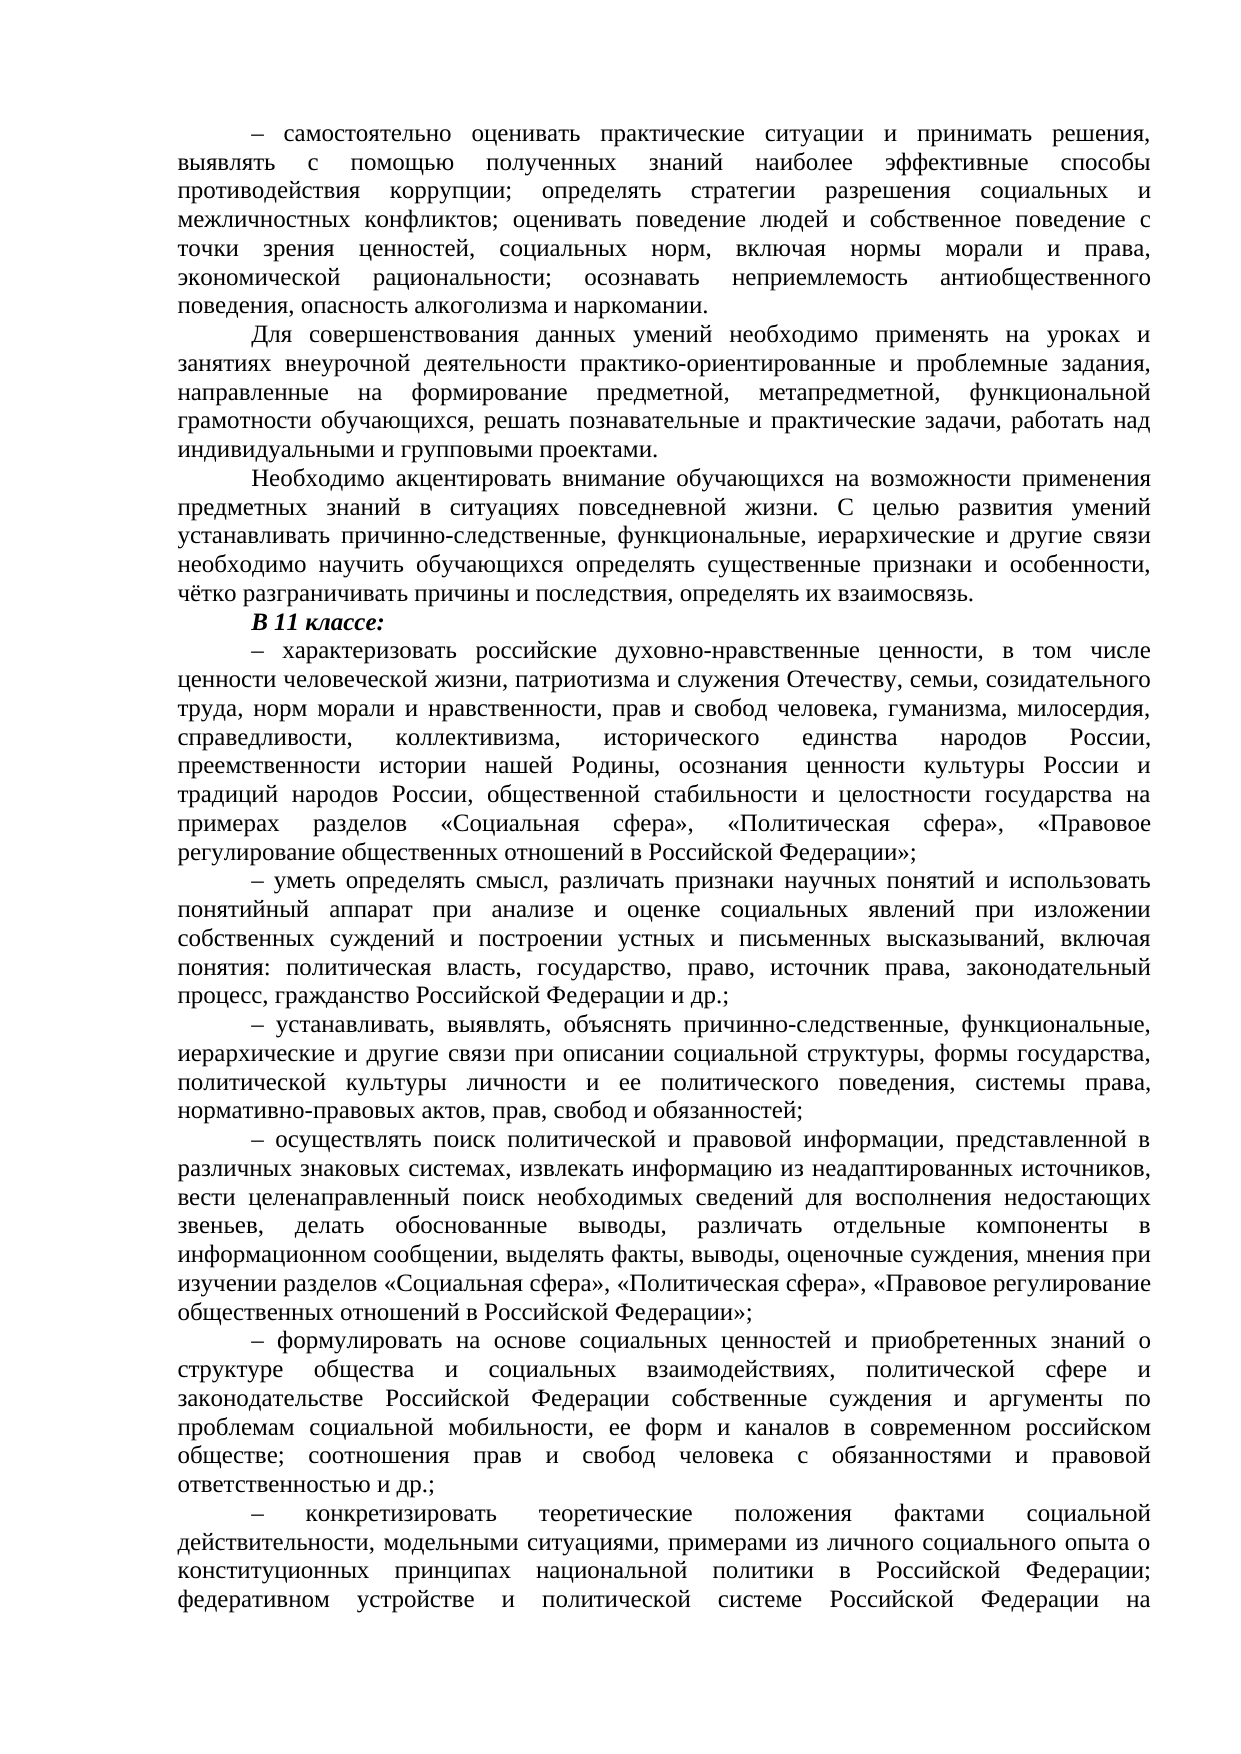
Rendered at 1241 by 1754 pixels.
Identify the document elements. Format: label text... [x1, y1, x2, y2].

text Необходимо акцентировать внимание обучающихся на возможности применения предметных знаний в ситуациях повседневной жизни. С целью развития умений устанавливать причинно-следственные, функциональные, иерархические и другие связи необходимо научить обучающихся определять существенные признаки и особенности, чётко разграничивать причины и последствия, определять их взаимосвязь. [177, 463, 1152, 607]
text Для совершенствования данных умений необходимо применять на уроках и занятиях внеурочной деятельности практико-ориентированные и проблемные задания, направленные на формирование предметной, метапредметной, функциональной грамотности обучающихся, решать познавательные и практические задачи, работать над индивидуальными и групповыми проектами. [177, 319, 1152, 463]
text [177, 1498, 1152, 1613]
text – осуществлять поиск политической и правовой информации, представленной в различных знаковых системах, извлекать информацию из неадаптированных источников, вести целенаправленный поиск необходимых сведений для восполнения недостающих звеньев, делать обоснованные выводы, различать отдельные компоненты в информационном сообщении, выделять факты, выводы, оценочные суждения, мнения при изучении разделов «Социальная сфера», «Политическая сфера», «Правовое регулирование общественных отношений в Российской Федерации»; [177, 1124, 1152, 1326]
text В 11 классе: [177, 607, 1152, 636]
text – устанавливать, выявлять, объяснять причинно-следственные, функциональные, иерархические и другие связи при описании социальной структуры, формы государства, политической культуры личности и ее политического поведения, системы права, нормативно-правовых актов, прав, свобод и обязанностей; [177, 1009, 1152, 1124]
text – уметь определять смысл, различать признаки научных понятий и использовать понятийный аппарат при анализе и оценке социальных явлений при изложении собственных суждений и построении устных и письменных высказываний, включая понятия: политическая власть, государство, право, источник права, законодательный процесс, гражданство Российской Федерации и др.; [177, 866, 1152, 1009]
text – самостоятельно оценивать практические ситуации и принимать решения, выявлять с помощью полученных знаний наиболее эффективные способы противодействия коррупции; определять стратегии разрешения социальных и межличностных конфликтов; оценивать поведение людей и собственное поведение с точки зрения ценностей, социальных норм, включая нормы морали и права, экономической рациональности; осознавать неприемлемость антиобщественного поведения, опасность алкоголизма и наркомании. [177, 118, 1152, 319]
text – характеризовать российские духовно-нравственные ценности, в том числе ценности человеческой жизни, патриотизма и служения Отечеству, семьи, созидательного труда, норм морали и нравственности, прав и свобод человека, гуманизма, милосердия, справедливости, коллективизма, исторического единства народов России, преемственности истории нашей Родины, осознания ценности культуры России и традиций народов России, общественной стабильности и целостности государства на примерах разделов «Социальная сфера», «Политическая сфера», «Правовое регулирование общественных отношений в Российской Федерации»; [177, 636, 1152, 866]
text – формулировать на основе социальных ценностей и приобретенных знаний о структуре общества и социальных взаимодействиях, политической сфере и законодательстве Российской Федерации собственные суждения и аргументы по проблемам социальной мобильности, ее форм и каналов в современном российском обществе; соотношения прав и свобод человека с обязанностями и правовой ответственностью и др.; [177, 1326, 1152, 1498]
